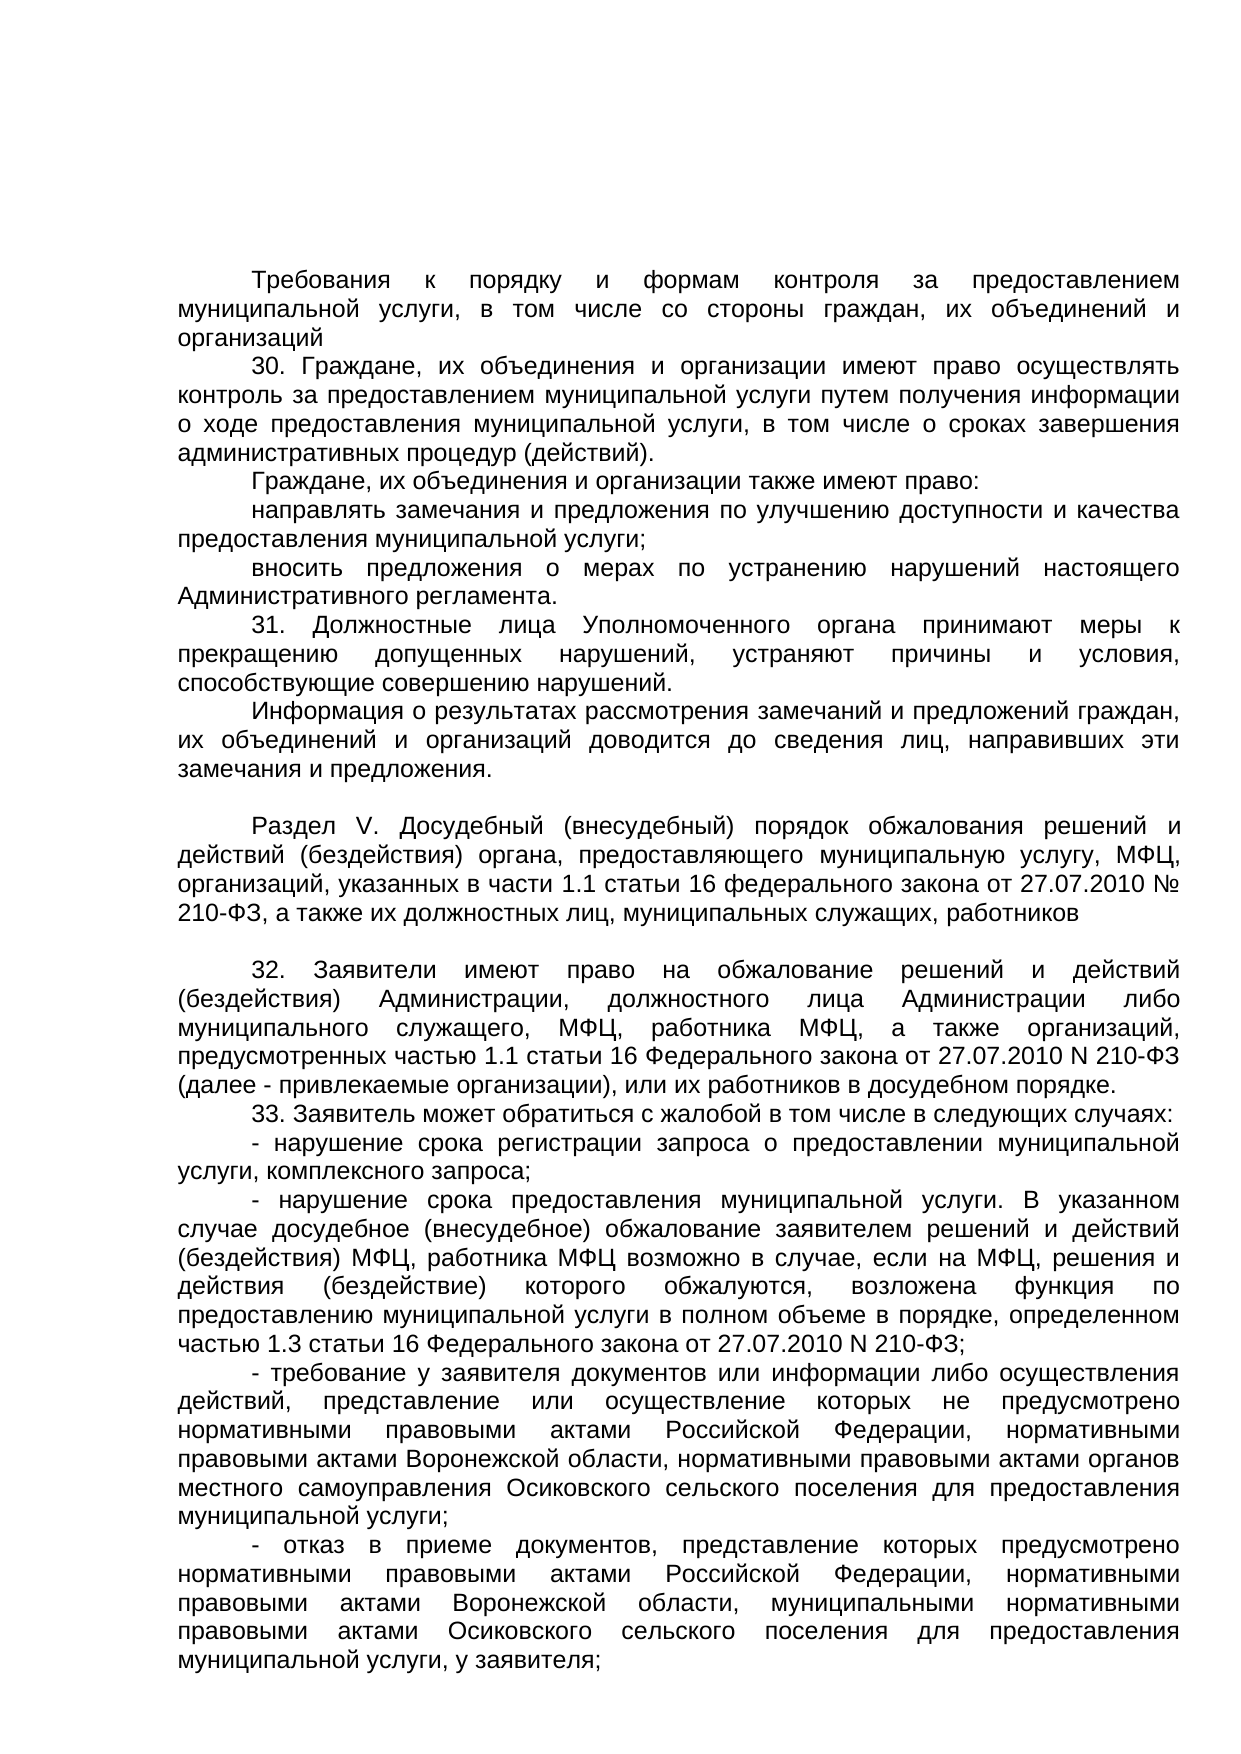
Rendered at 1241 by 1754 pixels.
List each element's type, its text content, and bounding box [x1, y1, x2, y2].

text 30. Граждане, их объединения и организации имеют право осуществлять контроль за предоставлением муниципальной услуги путем получения информации о ходе предоставления муниципальной услуги, в том числе о сроках завершения административных процедур (действий). [177, 351, 1181, 466]
text 32. Заявители имеют право на обжалование решений и действий (бездействия) Администрации, должностного лица Администрации либо муниципального служащего, МФЦ, работника МФЦ, а также организаций, предусмотренных частью 1.1 статьи 16 Федерального закона от 27.07.2010 N 210-ФЗ (далее - привлекаемые организации), или их работников в досудебном порядке. [177, 955, 1181, 1099]
text Требования к порядку и формам контроля за предоставлением муниципальной услуги, в том числе со стороны граждан, их объединений и организаций [177, 265, 1181, 351]
text - требование у заявителя документов или информации либо осуществления действий, представление или осуществление которых не предусмотрено нормативными правовыми актами Российской Федерации, нормативными правовыми актами Воронежской области, нормативными правовыми актами органов местного самоуправления Осиковского сельского поселения для предоставления муниципальной услуги; [177, 1357, 1181, 1530]
text Граждане, их объединения и организации также имеют право: [177, 466, 1181, 495]
text Раздел V. Досудебный (внесудебный) порядок обжалования решений и действий (бездействия) органа, предоставляющего муниципальную услугу, МФЦ, организаций, указанных в части 1.1 статьи 16 федерального закона от 27.07.2010 № 210-ФЗ, а также их должностных лиц, муниципальных служащих, работников [177, 811, 1181, 926]
text Информация о результатах рассмотрения замечаний и предложений граждан, их объединений и организаций доводится до сведения лиц, направивших эти замечания и предложения. [177, 696, 1181, 782]
text 33. Заявитель может обратиться с жалобой в том числе в следующих случаях: [177, 1099, 1181, 1127]
text - нарушение срока регистрации запроса о предоставлении муниципальной услуги, комплексного запроса; [177, 1127, 1181, 1185]
text вносить предложения о мерах по устранению нарушений настоящего Административного регламента. [177, 552, 1181, 610]
text - отказ в приеме документов, представление которых предусмотрено нормативными правовыми актами Российской Федерации, нормативными правовыми актами Воронежской области, муниципальными нормативными правовыми актами Осиковского сельского поселения для предоставления муниципальной услуги, у заявителя; [177, 1530, 1181, 1674]
text 31. Должностные лица Уполномоченного органа принимают меры к прекращению допущенных нарушений, устраняют причины и условия, способствующие совершению нарушений. [177, 610, 1181, 696]
text - нарушение срока предоставления муниципальной услуги. В указанном случае досудебное (внесудебное) обжалование заявителем решений и действий (бездействия) МФЦ, работника МФЦ возможно в случае, если на МФЦ, решения и действия (бездействие) которого обжалуются, возложена функция по предоставлению муниципальной услуги в полном объеме в порядке, определенном частью 1.3 статьи 16 Федерального закона от 27.07.2010 N 210-ФЗ; [177, 1185, 1181, 1357]
text направлять замечания и предложения по улучшению доступности и качества предоставления муниципальной услуги; [177, 495, 1181, 552]
